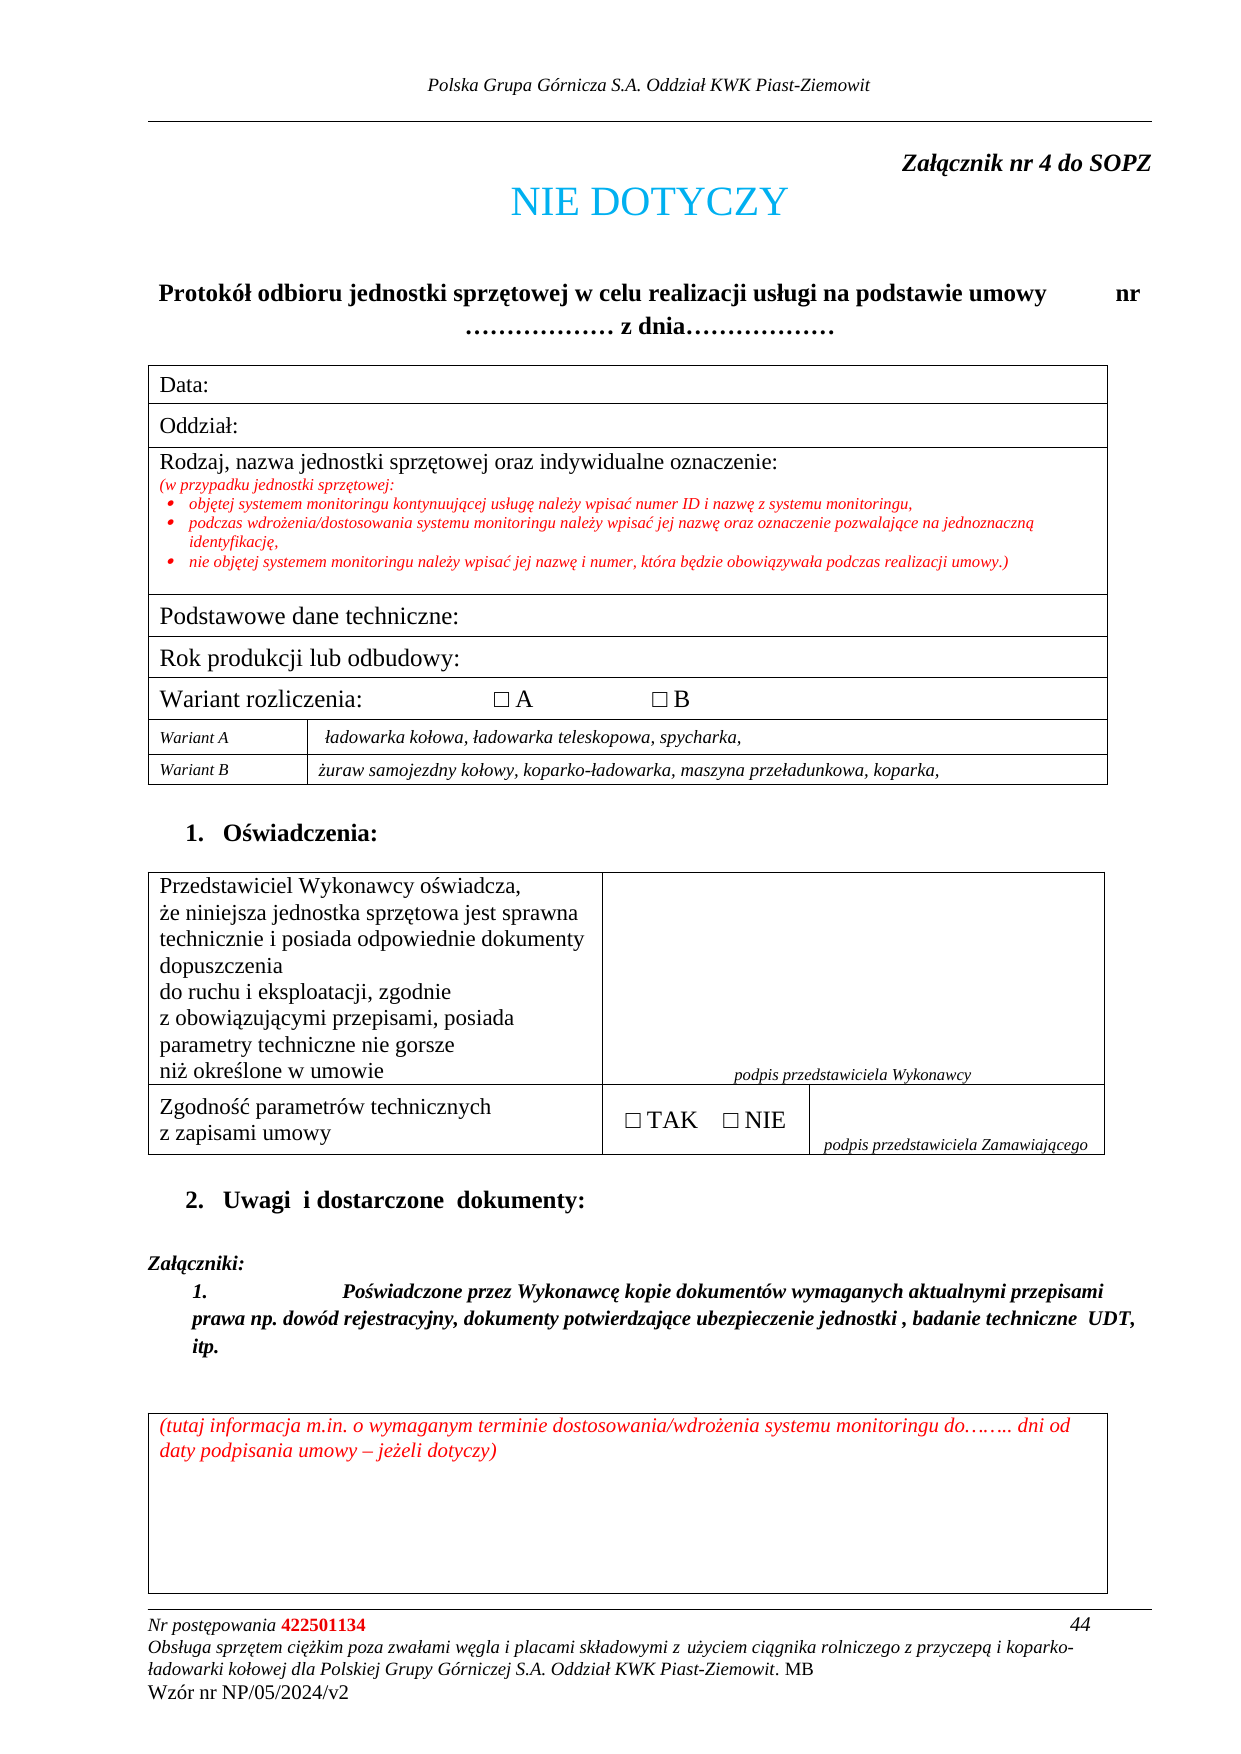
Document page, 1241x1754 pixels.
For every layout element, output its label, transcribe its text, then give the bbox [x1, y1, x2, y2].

table_cell Wariant B [149, 755, 307, 784]
table_cell Oddział: [149, 404, 1107, 447]
table_header Data: [149, 366, 1107, 403]
table_cell Podstawowe dane techniczne: [149, 595, 1107, 636]
table_header Przedstawiciel Wykonawcy oświadcza, że niniejsza jednostka sprzętowa jest sprawna technicznie i posiada odpowiednie dokumenty dopuszczenia do ruchu i eksploatacji, zgodnie z obowiązującymi przepisami, posiada parametry techniczne nie gorsze niż określone w umowie [149, 873, 602, 1083]
list Oświadczenia: [185, 818, 1152, 846]
table_cell Zgodność parametrów technicznych z zapisami umowy [149, 1085, 602, 1154]
text Załączniki: [148, 1251, 1152, 1275]
table_cell podpis przedstawiciela Zamawiającego [810, 1085, 1104, 1154]
table_cell ładowarka kołowa, ładowarka teleskopowa, spycharka, [308, 720, 1107, 754]
text NIE DOTYCZY [148, 176, 1152, 224]
table_cell □ TAK □ NIE [603, 1085, 809, 1154]
table_cell Rodzaj, nazwa jednostki sprzętowej oraz indywidualne oznaczenie: (w przypadku jednostki sprzętowej: objętej systemem monitoringu kontynuującej usługę należy wpisać numer ID i nazwę z systemu monitoringu, podczas wdrożenia/dostosowania systemu monitoringu należy wpisać jej nazwę oraz oznaczenie pozwalające na jednoznaczną identyfikację, nie objętej systemem monitoringu należy wpisać jej nazwę i numer, która będzie obowiązywała podczas realizacji umowy.) [149, 448, 1107, 594]
text Załącznik nr 4 do SOPZ [148, 148, 1152, 176]
list Poświadczone przez Wykonawcę kopie dokumentów wymaganych aktualnymi przepisami prawa np. dowód rejestracyjny, dokumenty potwierdzające ubezpieczenie jednostki , badanie techniczne UDT, itp. [192, 1278, 1152, 1358]
list Uwagi i dostarczone dokumenty: [185, 1185, 1152, 1214]
table_cell Rok produkcji lub odbudowy: [149, 637, 1107, 677]
table_cell Wariant A [149, 720, 307, 754]
table_header (tutaj informacja m.in. o wymaganym terminie dostosowania/wdrożenia systemu monitoringu do…….. dni od daty podpisania umowy – jeżeli dotyczy) [149, 1414, 1107, 1593]
table_header podpis przedstawiciela Wykonawcy [603, 873, 1104, 1083]
table_cell Wariant rozliczenia: □ A □ B [149, 678, 1107, 719]
table_cell żuraw samojezdny kołowy, koparko-ładowarka, maszyna przeładunkowa, koparka, [308, 755, 1107, 784]
text Protokół odbioru jednostki sprzętowej w celu realizacji usługi na podstawie umowy nr ……………… z dnia……………… [148, 278, 1152, 340]
